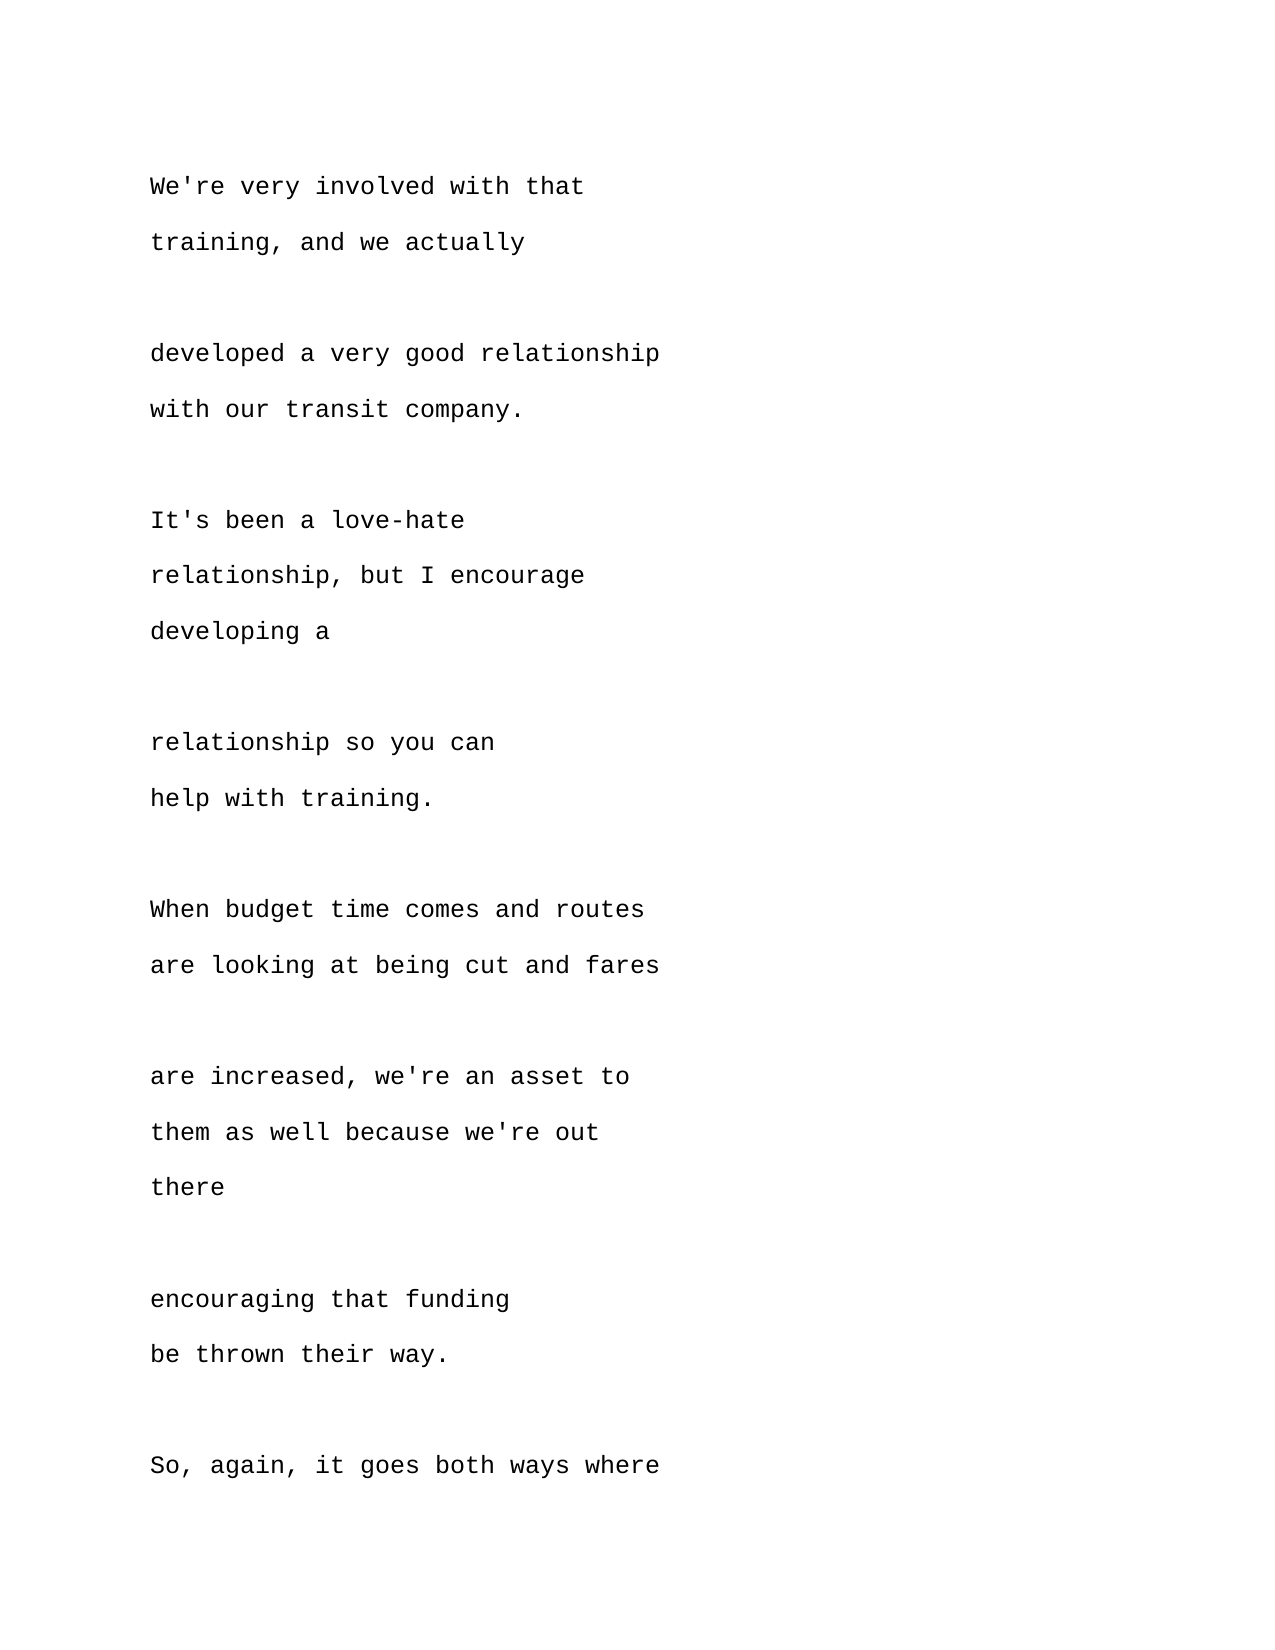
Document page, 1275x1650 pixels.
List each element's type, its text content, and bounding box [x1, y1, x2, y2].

text are looking at being cut and fares [150, 929, 671, 984]
text encouraging that funding [150, 1262, 671, 1318]
text It's been a love-hate relationship, but I encourage developing a [150, 484, 671, 651]
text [150, 1429, 671, 1485]
text When budget time comes and routes [150, 873, 671, 929]
text help with training. [150, 762, 671, 817]
text developed a very good relationship with our transit company. [150, 317, 671, 428]
text are increased, we're an asset to them as well because we're out there [150, 1040, 671, 1207]
text We're very involved with that training, and we actually [150, 150, 671, 261]
text be thrown their way. [150, 1318, 671, 1374]
text relationship so you can [150, 706, 671, 762]
